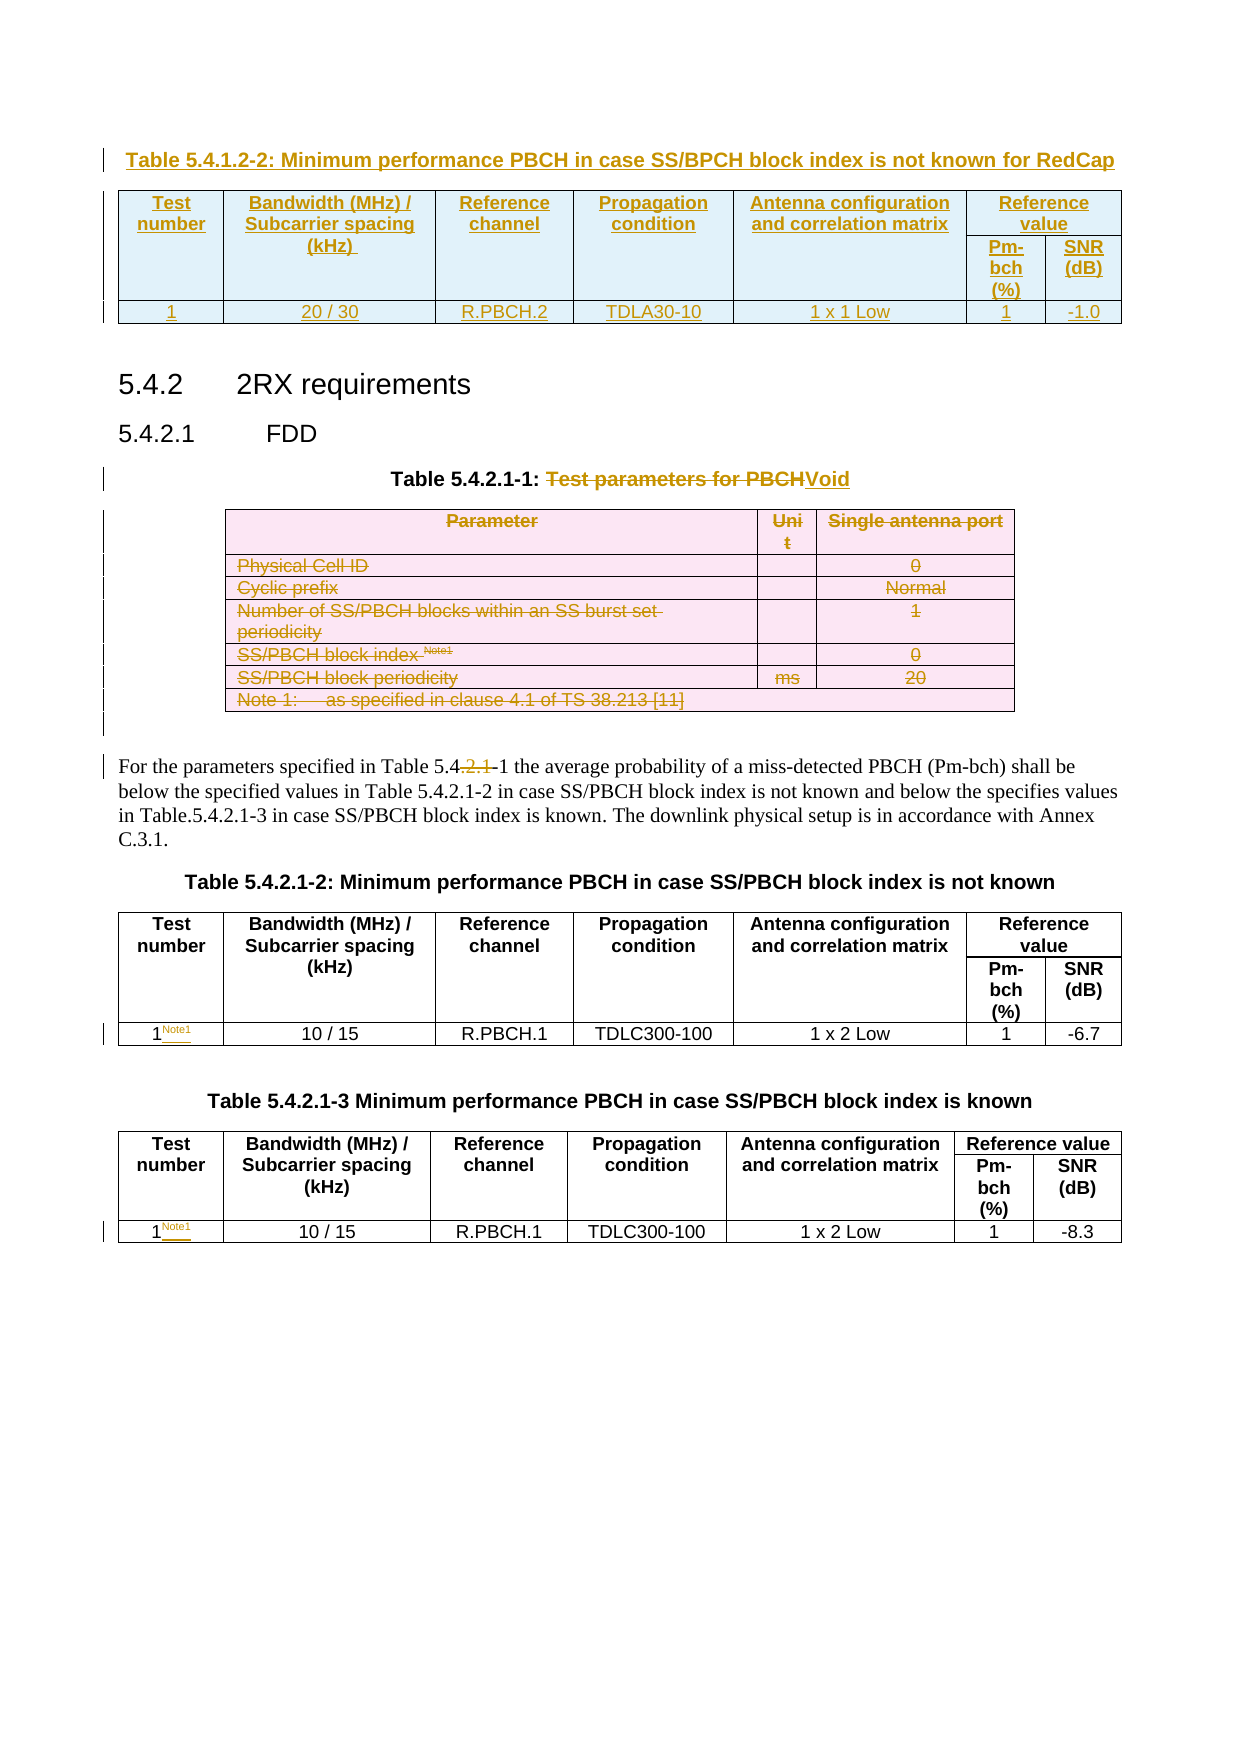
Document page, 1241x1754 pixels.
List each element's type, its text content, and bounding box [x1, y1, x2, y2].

text Table 5.4.2.1-1: [118, 467, 1122, 491]
table_cell 1 [967, 1023, 1045, 1045]
table_header Antenna configuration and correlation matrix [727, 1132, 954, 1219]
table_cell R.PBCH.1 [431, 1221, 567, 1242]
table_cell 1 [955, 1221, 1033, 1242]
table_cell R.PBCH.1 [436, 1023, 573, 1045]
table_cell 1 [119, 1221, 223, 1242]
table_cell SNR (dB) [1034, 1155, 1121, 1219]
table_cell -6.7 [1046, 1023, 1121, 1045]
table_header Propagation condition [568, 1132, 726, 1219]
table_cell 1 x 2 Low [727, 1221, 954, 1242]
table_header Test number [119, 913, 223, 1022]
table_header Reference value [967, 913, 1121, 956]
table_header Antenna configuration and correlation matrix [734, 913, 966, 1022]
table_header Bandwidth (MHz) / Subcarrier spacing (kHz) [224, 1132, 430, 1219]
table_cell Pm-bch (%) [967, 958, 1045, 1022]
table_cell -8.3 [1034, 1221, 1121, 1242]
text For the parameters specified in Table 5.4-1 the average probability of a miss-detected PBCH (Pm-bch) shall be below the specified values in Table 5.4.2.1-2 in case SS/PBCH block index is not known and below the specifies values in Table.5.4.2.1-3 in case SS/PBCH block index is known. The downlink physical setup is in accordance with Annex C.3.1. [118, 754, 1122, 851]
table_cell 10 / 15 [224, 1023, 435, 1045]
table_header Bandwidth (MHz) / Subcarrier spacing (kHz) [224, 913, 435, 1022]
table_cell TDLC300-100 [574, 1023, 733, 1045]
table_header Reference channel [436, 913, 573, 1022]
text Table 5.4.2.1-3 Minimum performance PBCH in case SS/PBCH block index is known [118, 1088, 1122, 1112]
table_cell 1 [119, 1023, 223, 1045]
table_cell Pm-bch (%) [955, 1155, 1033, 1219]
table_header Propagation condition [574, 913, 733, 1022]
table_cell TDLC300-100 [568, 1221, 726, 1242]
subtitle 5.4.2 2RX requirements [118, 367, 1122, 400]
table_header Reference channel [431, 1132, 567, 1219]
table_cell 10 / 15 [224, 1221, 430, 1242]
table_cell SNR (dB) [1046, 958, 1121, 1022]
table_header Reference value [955, 1132, 1121, 1154]
table_header Test number [119, 1132, 223, 1219]
text Table 5.4.2.1-2: Minimum performance PBCH in case SS/PBCH block index is not known [118, 869, 1122, 893]
subtitle 5.4.2.1 FDD [118, 419, 1122, 448]
table_cell 1 x 2 Low [734, 1023, 966, 1045]
